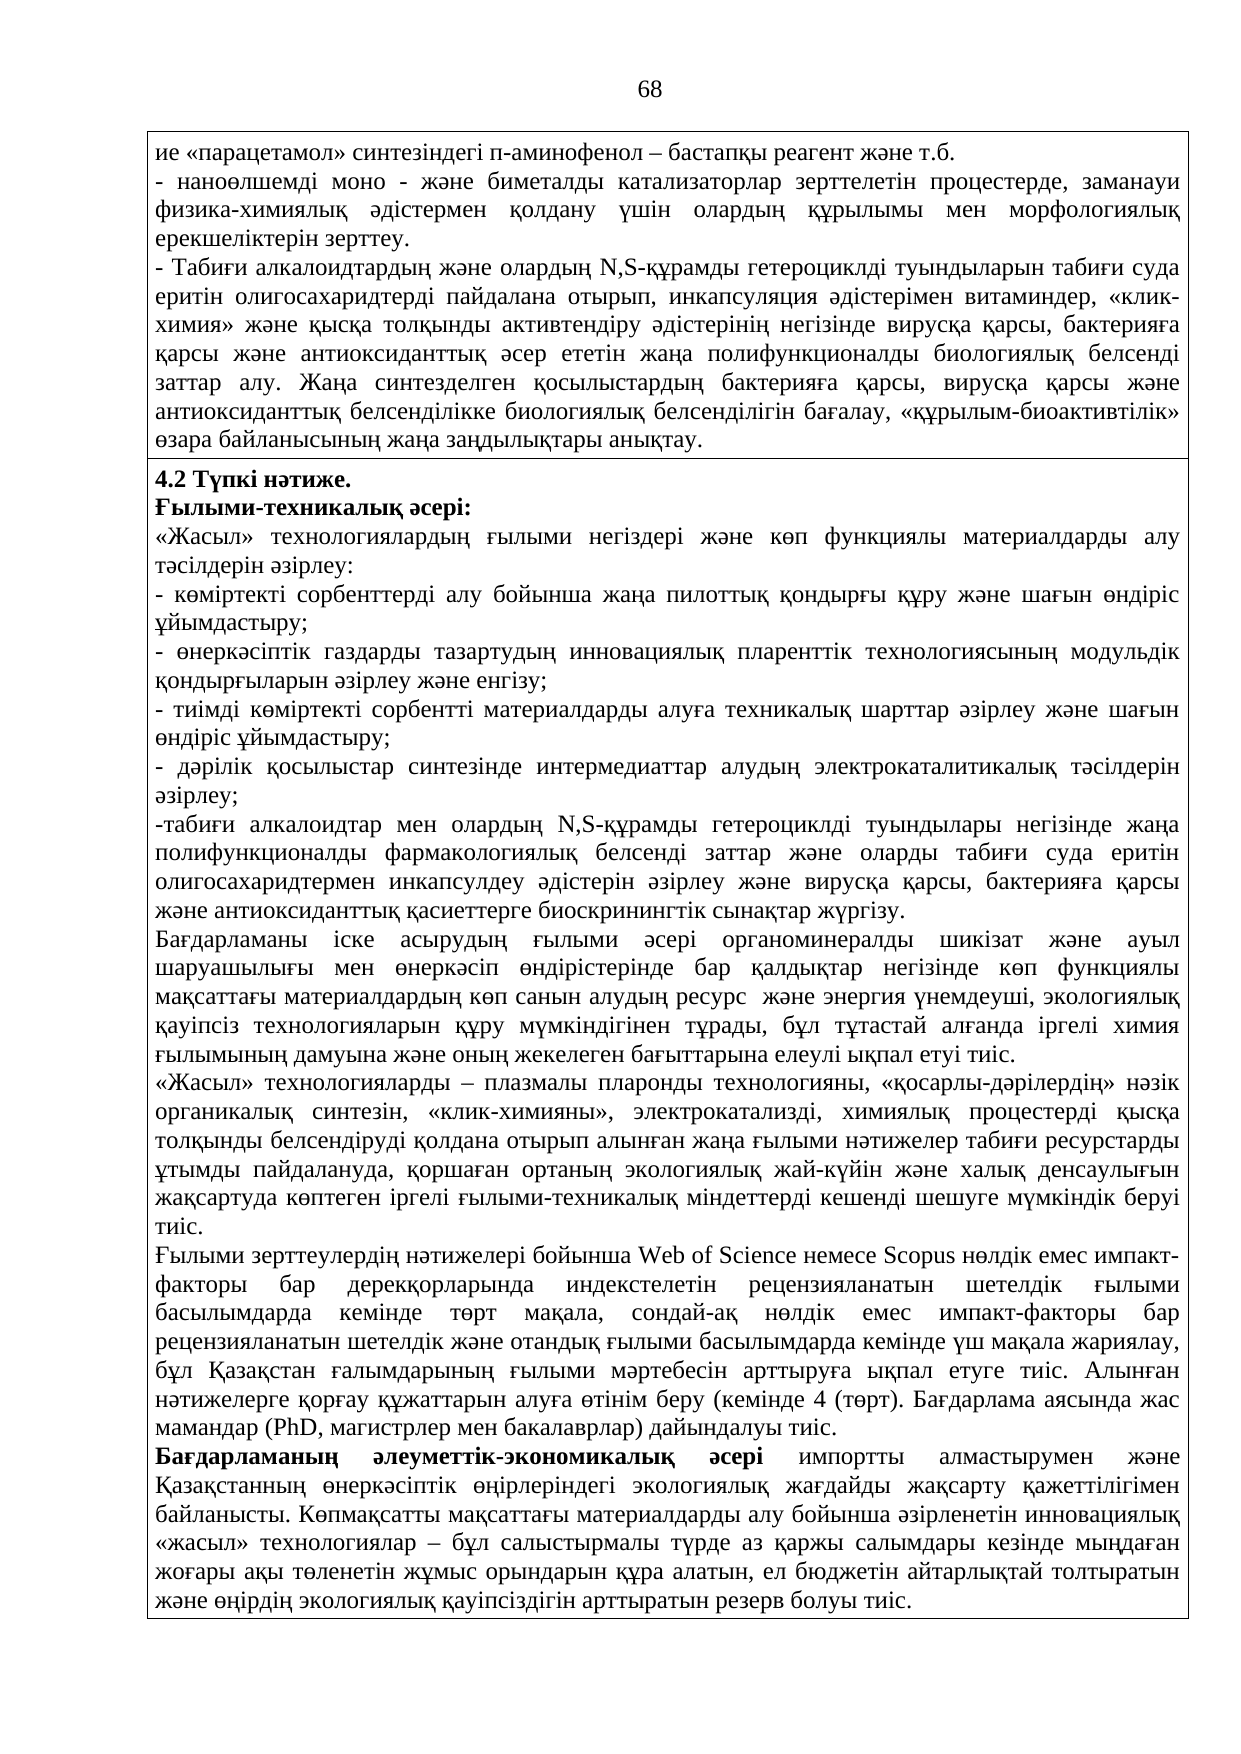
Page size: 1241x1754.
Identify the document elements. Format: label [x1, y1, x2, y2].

table_cell [148, 459, 1188, 1618]
table_cell [148, 132, 1188, 458]
